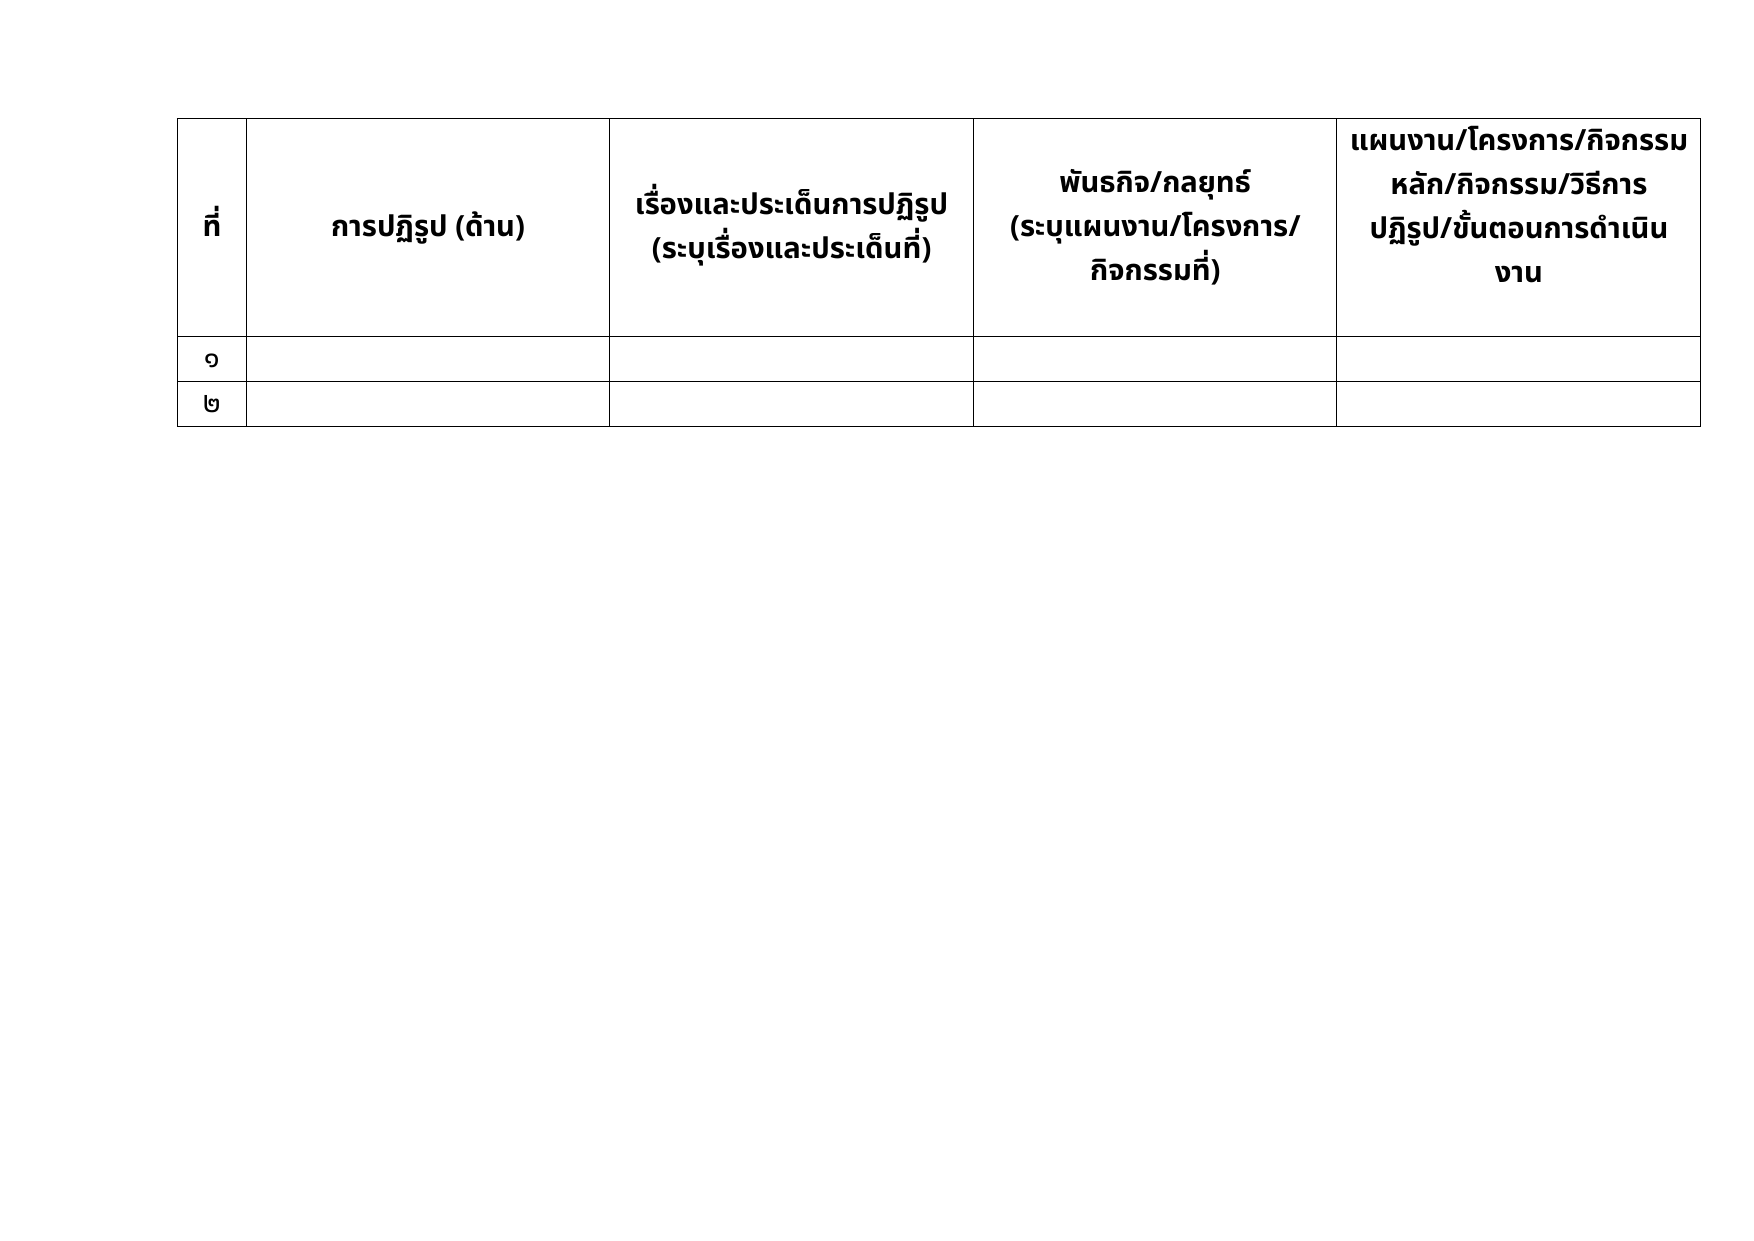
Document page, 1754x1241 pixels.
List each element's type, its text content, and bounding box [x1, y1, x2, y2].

table_cell ๑ [178, 337, 246, 381]
table_cell [974, 382, 1336, 426]
table_cell ๒ [178, 382, 246, 426]
table_cell [610, 382, 973, 426]
table_cell [610, 337, 973, 381]
table_header การปฏิรูป (ด้าน) [247, 119, 609, 336]
table_header แผนงาน/โครงการ/กิจกรรมหลัก/กิจกรรม/วิธีการปฏิรูป/ขั้นตอนการดำเนินงาน [1337, 119, 1700, 336]
table_cell [247, 382, 609, 426]
table_header ที่ [178, 119, 246, 336]
table_cell [974, 337, 1336, 381]
table_cell [247, 337, 609, 381]
table_cell [1337, 382, 1700, 426]
table_header เรื่องและประเด็นการปฏิรูป (ระบุเรื่องและประเด็นที่) [610, 119, 973, 336]
table_cell [1337, 337, 1700, 381]
table_header พันธกิจ/กลยุทธ์ (ระบุแผนงาน/โครงการ/กิจกรรมที่) [974, 119, 1336, 336]
